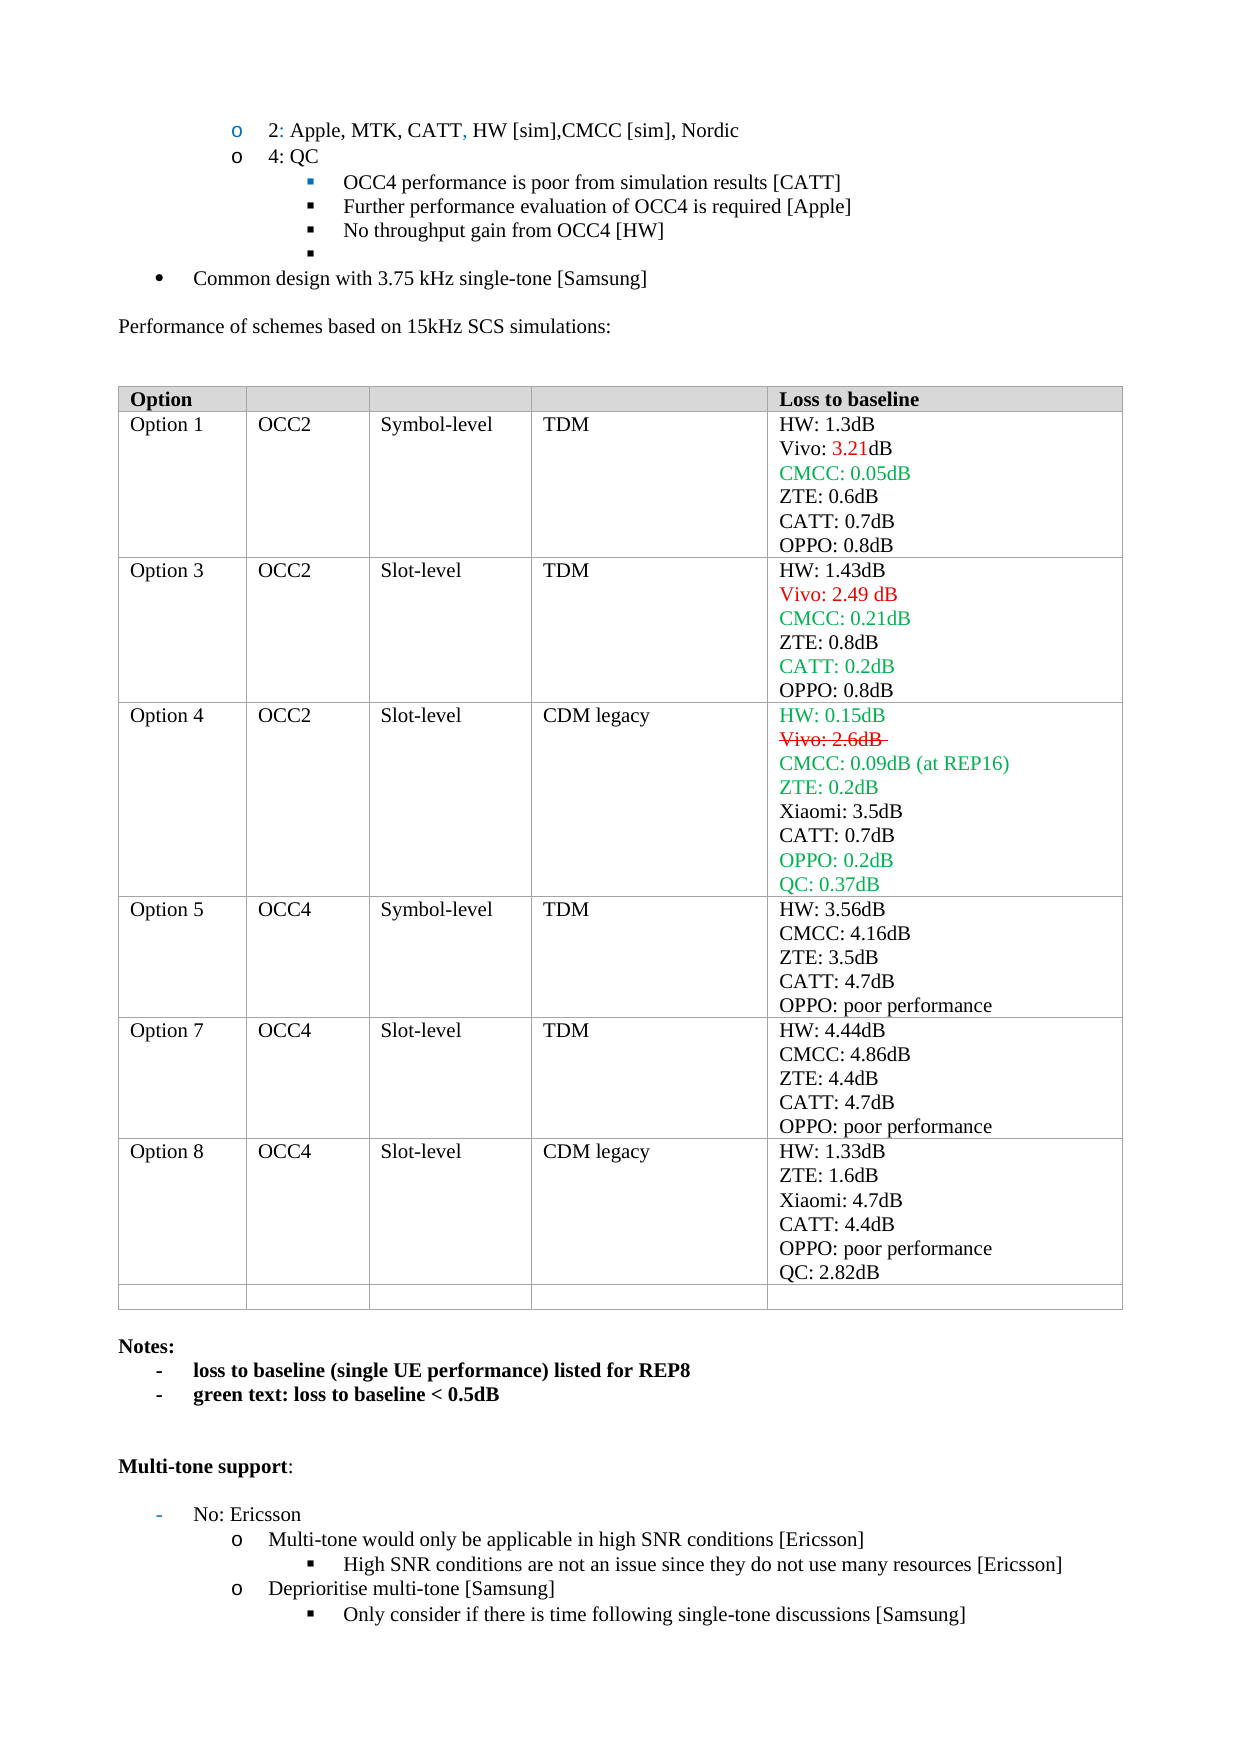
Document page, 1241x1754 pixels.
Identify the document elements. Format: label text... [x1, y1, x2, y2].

table_cell TDM [532, 1018, 767, 1138]
table_cell Option 1 [119, 412, 246, 557]
table_cell Option 5 [119, 897, 246, 1017]
table_cell HW: 0.15dB Vivo: 2.6dB CMCC: 0.09dB (at REP16) ZTE: 0.2dB Xiaomi: 3.5dB CATT: 0.7dB OPPO: 0.2dB QC: 0.37dB [768, 703, 1122, 896]
list Only consider if there is time following single-tone discussions [Samsung] [306, 1602, 1122, 1626]
text Performance of schemes based on 15kHz SCS simulations: [118, 314, 1122, 338]
table_header [370, 387, 531, 411]
list OCC4 performance is poor from simulation results [CATT] [306, 169, 1122, 194]
table_header [532, 387, 767, 411]
table_cell Symbol-level [370, 412, 531, 557]
table_header Option [119, 387, 246, 411]
table_cell Slot-level [370, 558, 531, 702]
list Further performance evaluation of OCC4 is required [Apple] [306, 194, 1122, 218]
table_cell OCC4 [247, 1139, 369, 1284]
list Multi-tone would only be applicable in high SNR conditions [Ericsson] [231, 1526, 1122, 1552]
table_cell HW: 1.43dB Vivo: 2.49 dB CMCC: 0.21dB ZTE: 0.8dB CATT: 0.2dB OPPO: 0.8dB [768, 558, 1122, 702]
table_cell CDM legacy [532, 1139, 767, 1284]
table_cell Slot-level [370, 1018, 531, 1138]
list 4: QC [231, 144, 1122, 169]
table_cell TDM [532, 897, 767, 1017]
table_cell TDM [532, 412, 767, 557]
table_cell [247, 1285, 369, 1309]
table_cell Slot-level [370, 703, 531, 896]
table_cell HW: 4.44dB CMCC: 4.86dB ZTE: 4.4dB CATT: 4.7dB OPPO: poor performance [768, 1018, 1122, 1138]
list Deprioritise multi-tone [Samsung] [231, 1576, 1122, 1602]
table_cell OCC2 [247, 703, 369, 896]
table_cell CDM legacy [532, 703, 767, 896]
table_cell Option 8 [119, 1139, 246, 1284]
table_header [247, 387, 369, 411]
table_cell Slot-level [370, 1139, 531, 1284]
table_cell [532, 1285, 767, 1309]
table_cell OCC2 [247, 558, 369, 702]
table_cell HW: 1.33dB ZTE: 1.6dB Xiaomi: 4.7dB CATT: 4.4dB OPPO: poor performance QC: 2.82dB [768, 1139, 1122, 1284]
text Multi-tone support: [118, 1454, 1122, 1478]
list High SNR conditions are not an issue since they do not use many resources [Ericsson] [306, 1552, 1122, 1576]
table_cell [119, 1285, 246, 1309]
table_cell Option 7 [119, 1018, 246, 1138]
table_cell HW: 3.56dB CMCC: 4.16dB ZTE: 3.5dB CATT: 4.7dB OPPO: poor performance [768, 897, 1122, 1017]
table_cell Option 3 [119, 558, 246, 702]
table_cell [370, 1285, 531, 1309]
list 2: Apple, MTK, CATT, HW [sim],CMCC [sim], Nordic [231, 118, 1122, 144]
table_cell Symbol-level [370, 897, 531, 1017]
list No: Ericsson [156, 1502, 1122, 1526]
list Common design with 3.75 kHz single-tone [Samsung] [156, 266, 1122, 290]
list green text: loss to baseline < 0.5dB [156, 1382, 1122, 1406]
table_header Loss to baseline [768, 387, 1122, 411]
table_cell OCC4 [247, 897, 369, 1017]
table_cell OCC4 [247, 1018, 369, 1138]
table_cell HW: 1.3dB Vivo: 3.21dB CMCC: 0.05dB ZTE: 0.6dB CATT: 0.7dB OPPO: 0.8dB [768, 412, 1122, 557]
table_cell OCC2 [247, 412, 369, 557]
table_cell [768, 1285, 1122, 1309]
table_cell Option 4 [119, 703, 246, 896]
list loss to baseline (single UE performance) listed for REP8 [156, 1358, 1122, 1382]
table_cell TDM [532, 558, 767, 702]
list No throughput gain from OCC4 [HW] [306, 218, 1122, 242]
text Notes: [118, 1334, 1122, 1358]
